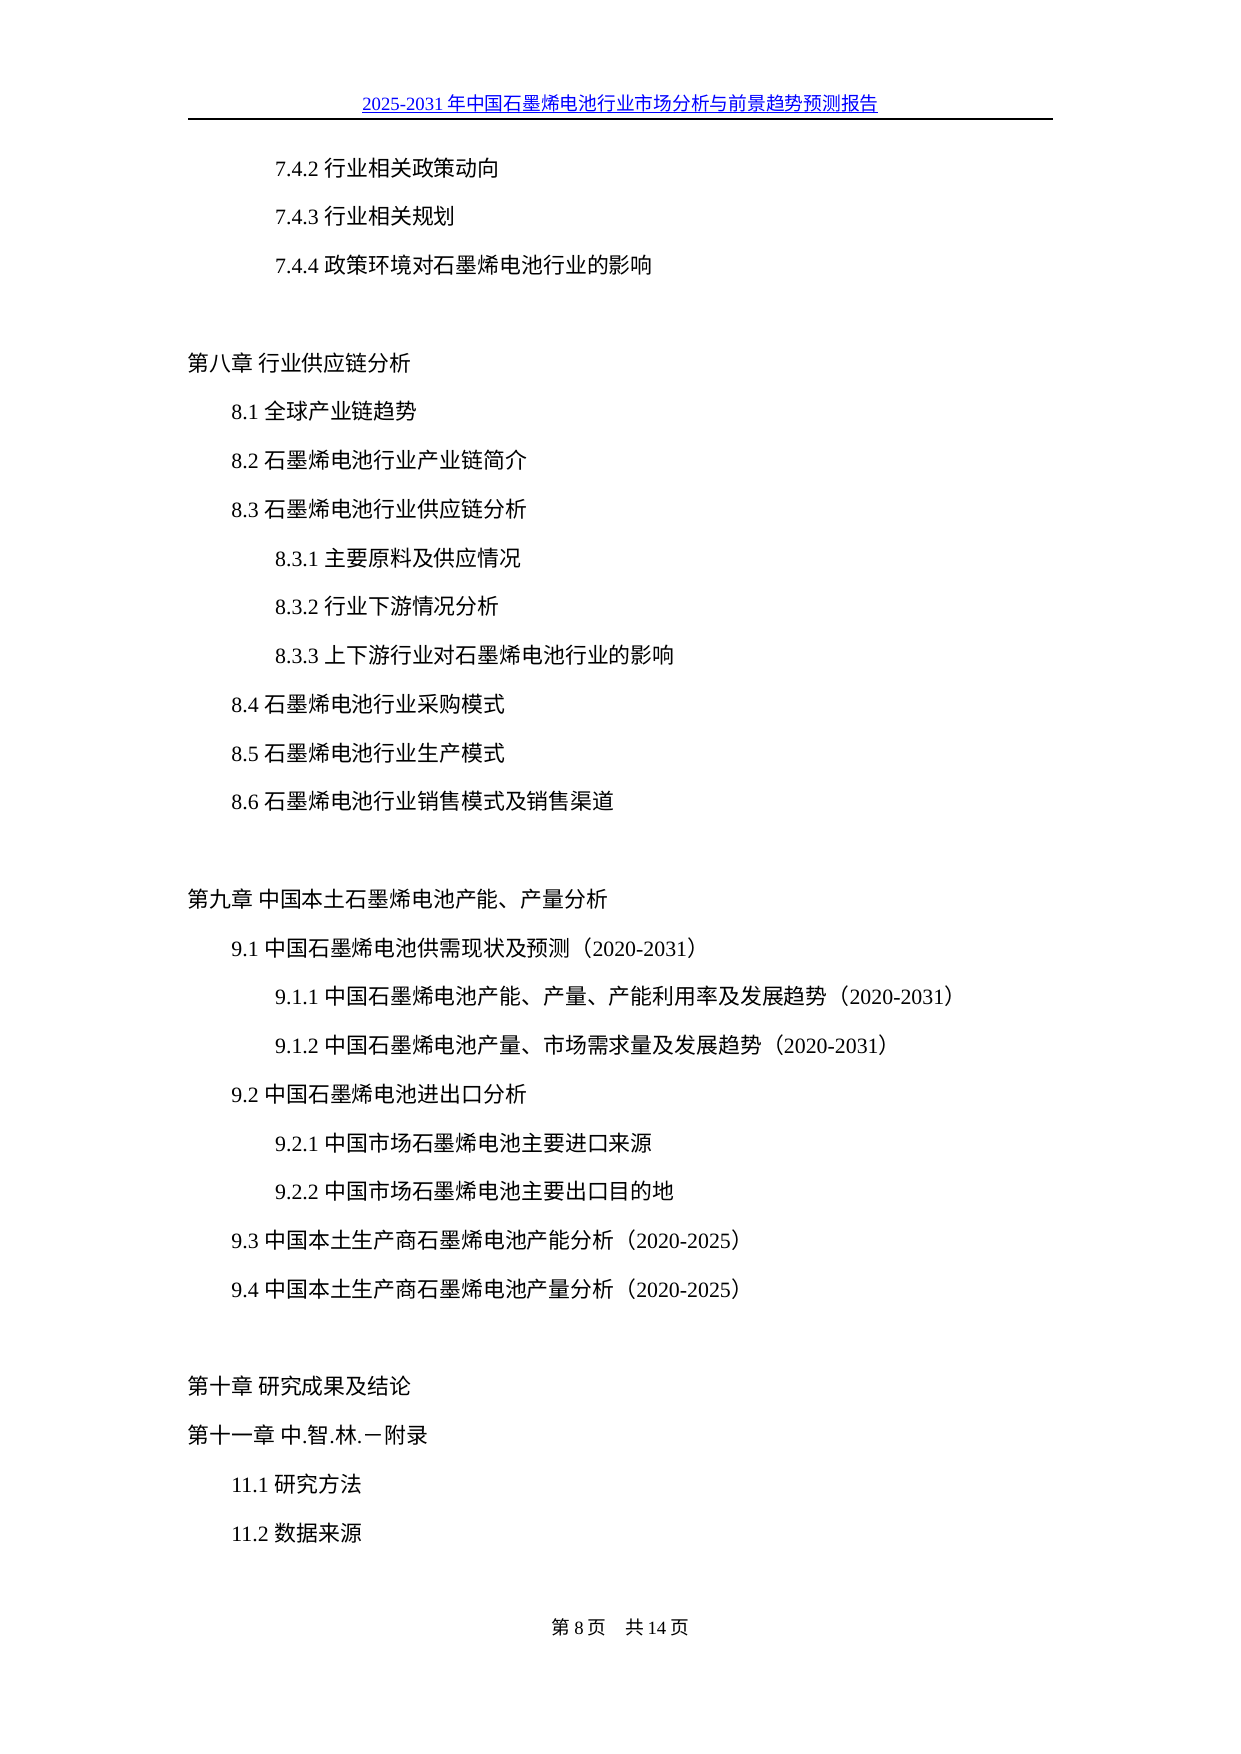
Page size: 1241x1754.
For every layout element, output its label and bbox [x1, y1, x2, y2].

text [187, 150, 1053, 1548]
